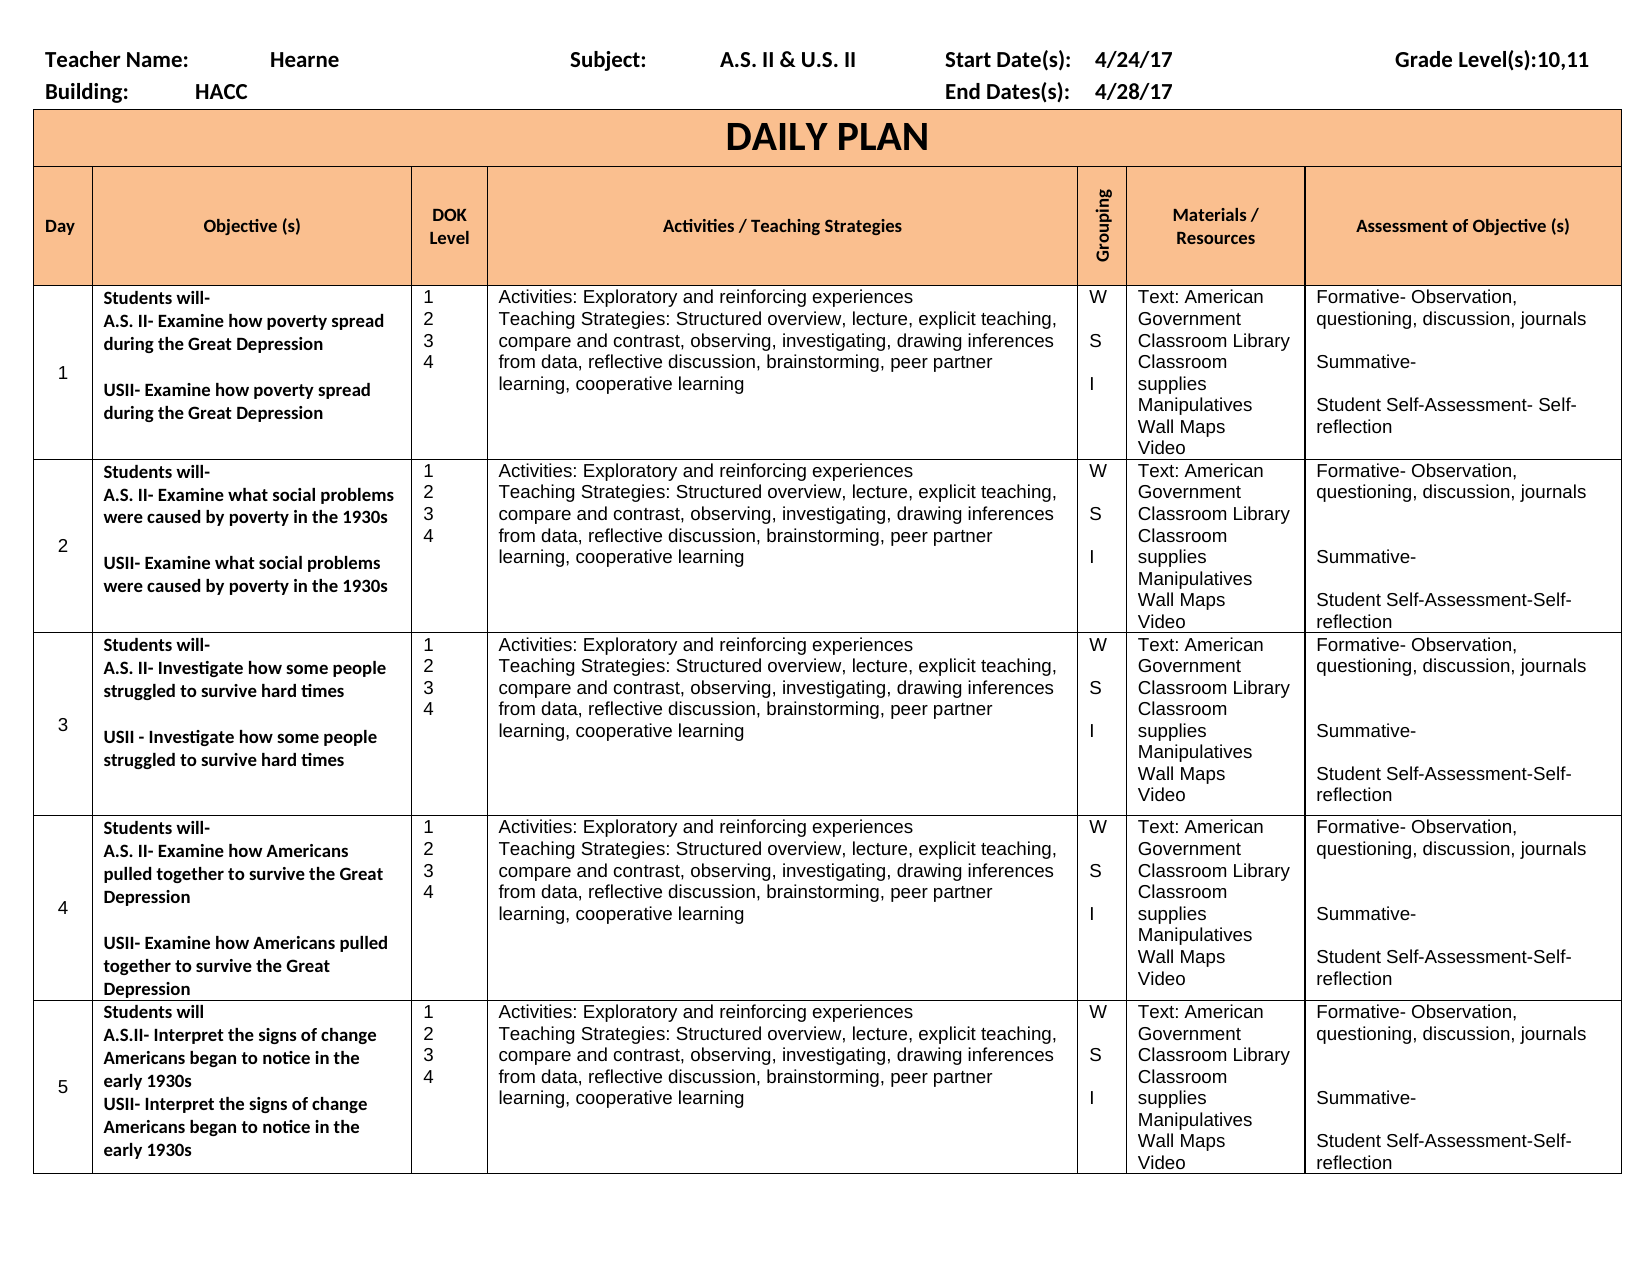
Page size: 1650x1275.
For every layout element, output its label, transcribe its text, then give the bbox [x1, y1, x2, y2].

table_cell Day [34, 167, 92, 285]
table_cell 4 [34, 816, 92, 1000]
table_cell Formative- Observation, questioning, discussion, journals Summative- Student Self-Assessment-Self-reflection [1306, 633, 1621, 815]
table_cell W S I [1078, 286, 1126, 459]
table_cell Formative- Observation, questioning, discussion, journals Summative- Student Self-Assessment-Self-reflection [1306, 1001, 1621, 1173]
table_cell W S I [1078, 460, 1126, 632]
table_cell Activities / Teaching Strategies [488, 167, 1077, 285]
table_cell Text: American Government Classroom Library Classroom supplies Manipulatives Wall Maps Video [1127, 460, 1304, 632]
table_cell W S I [1078, 816, 1126, 1000]
table_header DAILY PLAN [34, 110, 1621, 166]
table_cell Formative- Observation, questioning, discussion, journals Summative- Student Self-Assessment- Self-reflection [1306, 286, 1621, 459]
table_cell Text: American Government Classroom Library Classroom supplies Manipulatives Wall Maps Video [1127, 816, 1304, 1000]
table_cell Students will A.S.II- Interpret the signs of change Americans began to notice in the early 1930s USII- Interpret the signs of change Americans began to notice in the early 1930s [93, 1001, 411, 1173]
table_cell Students will- A.S. II- Investigate how some people struggled to survive hard times USII - Investigate how some people struggled to survive hard times [93, 633, 411, 815]
table_cell Formative- Observation, questioning, discussion, journals Summative- Student Self-Assessment-Self-reflection [1306, 816, 1621, 1000]
table_cell 1 2 3 4 [412, 1001, 487, 1173]
table_cell 1 2 3 4 [412, 286, 487, 459]
table_cell 1 2 3 4 [412, 633, 487, 815]
table_cell Formative- Observation, questioning, discussion, journals Summative- Student Self-Assessment-Self-reflection [1306, 460, 1621, 632]
table_cell Activities: Exploratory and reinforcing experiences Teaching Strategies: Structured overview, lecture, explicit teaching, compare and contrast, observing, investigating, drawing inferences from data, reflective discussion, brainstorming, peer partner learning, cooperative learning [488, 1001, 1077, 1173]
table_cell 1 2 3 4 [412, 460, 487, 632]
table_cell Students will- A.S. II- Examine how Americans pulled together to survive the Great Depression USII- Examine how Americans pulled together to survive the Great Depression [93, 816, 411, 1000]
table_cell 2 [34, 460, 92, 632]
table_cell Grouping [1078, 167, 1126, 285]
table_cell 1 2 3 4 [412, 816, 487, 1000]
table_cell W S I [1078, 633, 1126, 815]
table_cell DOK Level [412, 167, 487, 285]
table_cell Students will- A.S. II- Examine how poverty spread during the Great Depression USII- Examine how poverty spread during the Great Depression [93, 286, 411, 459]
text Teacher Name: Hearne Subject: A.S. II & U.S. II Start Date(s): 4/24/17 Grade Level(s):10,11 [45, 45, 1605, 73]
text Building: HACC End Dates(s): 4/28/17 [45, 77, 1605, 105]
table_cell Text: American Government Classroom Library Classroom supplies Manipulatives Wall Maps Video [1127, 286, 1304, 459]
table_cell Assessment of Objective (s) [1306, 167, 1621, 285]
table_cell Materials / Resources [1127, 167, 1304, 285]
table_cell Students will- A.S. II- Examine what social problems were caused by poverty in the 1930s USII- Examine what social problems were caused by poverty in the 1930s [93, 460, 411, 632]
table_cell 3 [34, 633, 92, 815]
table_cell Objective (s) [93, 167, 411, 285]
table_cell W S I [1078, 1001, 1126, 1173]
table_cell Text: American Government Classroom Library Classroom supplies Manipulatives Wall Maps Video [1127, 633, 1304, 815]
table_cell Text: American Government Classroom Library Classroom supplies Manipulatives Wall Maps Video [1127, 1001, 1304, 1173]
table_cell Activities: Exploratory and reinforcing experiences Teaching Strategies: Structured overview, lecture, explicit teaching, compare and contrast, observing, investigating, drawing inferences from data, reflective discussion, brainstorming, peer partner learning, cooperative learning [488, 286, 1077, 459]
table_cell Activities: Exploratory and reinforcing experiences Teaching Strategies: Structured overview, lecture, explicit teaching, compare and contrast, observing, investigating, drawing inferences from data, reflective discussion, brainstorming, peer partner learning, cooperative learning [488, 633, 1077, 815]
table_cell 5 [34, 1001, 92, 1173]
table_cell Activities: Exploratory and reinforcing experiences Teaching Strategies: Structured overview, lecture, explicit teaching, compare and contrast, observing, investigating, drawing inferences from data, reflective discussion, brainstorming, peer partner learning, cooperative learning [488, 460, 1077, 632]
table_cell 1 [34, 286, 92, 459]
table_cell Activities: Exploratory and reinforcing experiences Teaching Strategies: Structured overview, lecture, explicit teaching, compare and contrast, observing, investigating, drawing inferences from data, reflective discussion, brainstorming, peer partner learning, cooperative learning [488, 816, 1077, 1000]
